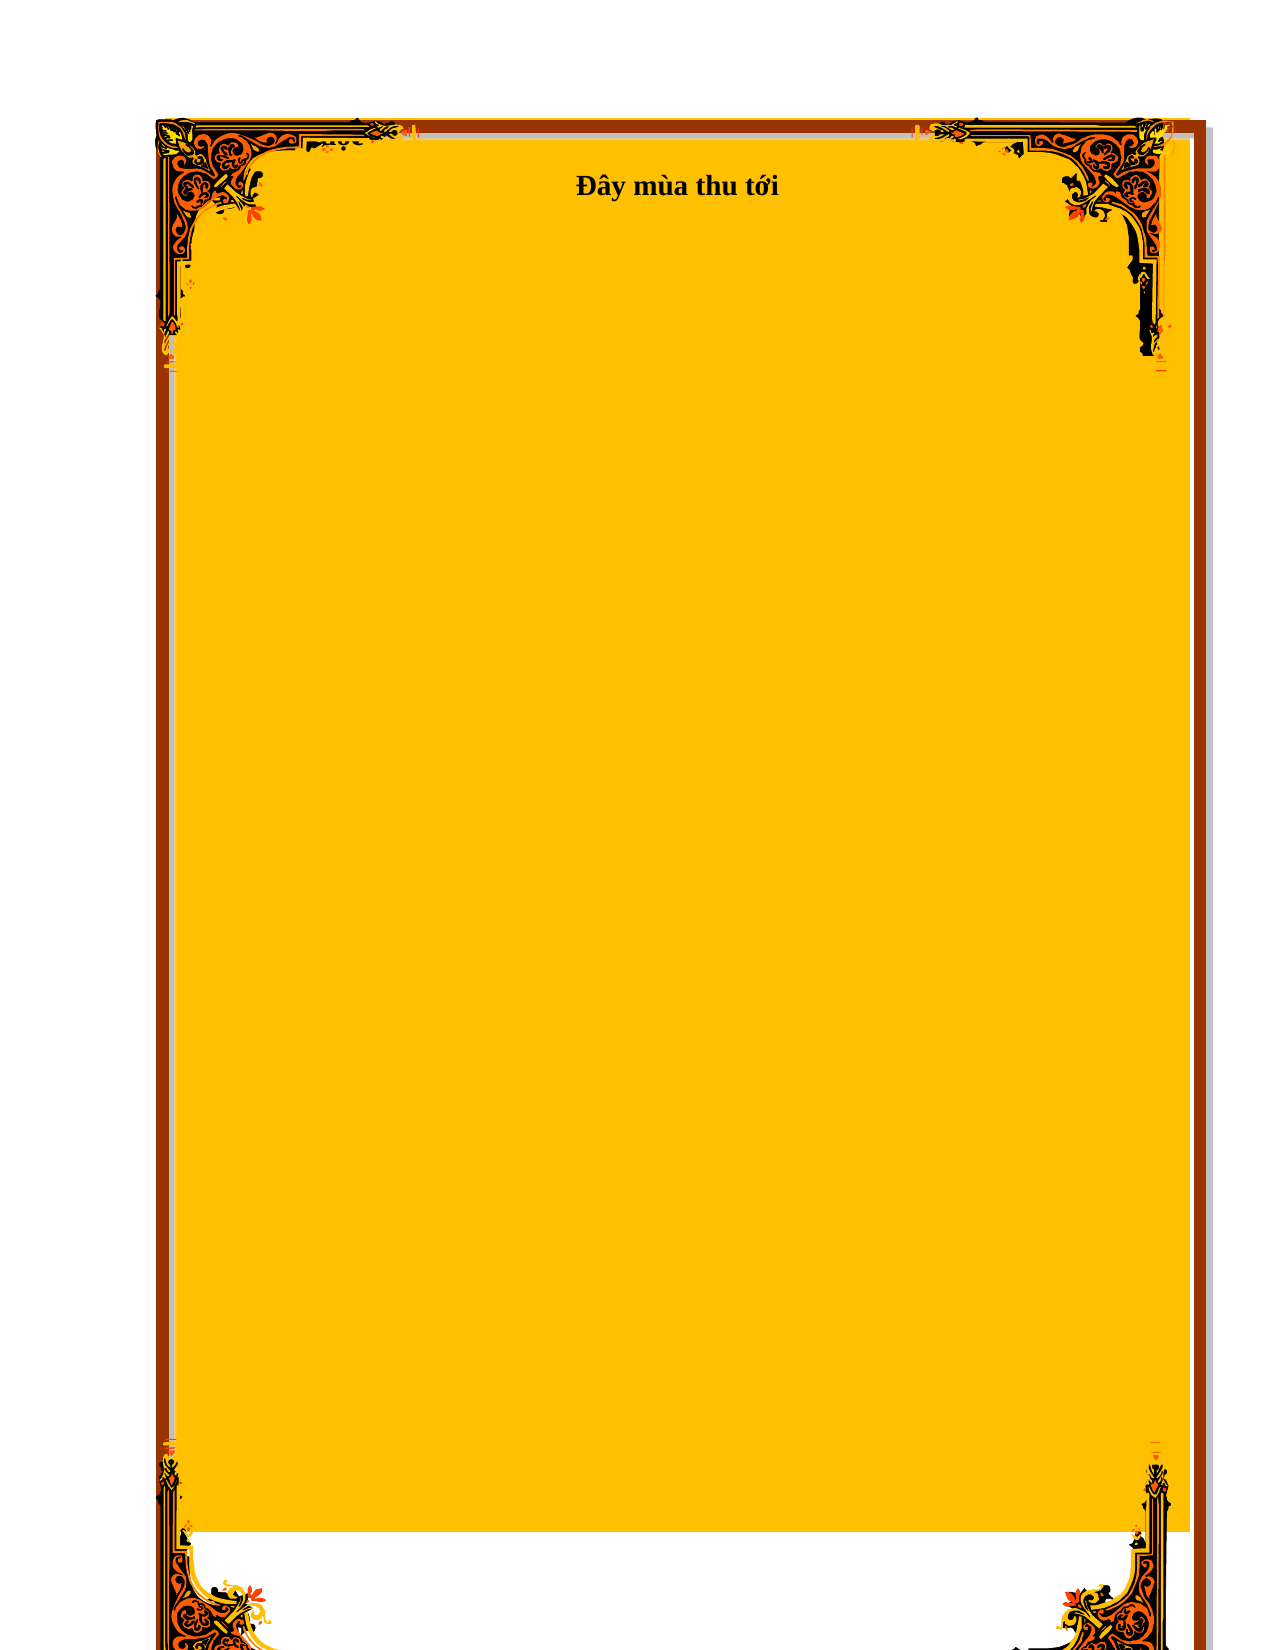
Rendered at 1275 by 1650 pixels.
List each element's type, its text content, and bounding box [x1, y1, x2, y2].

table_cell Thực hành đọc Đây mùa thu tới [177, 141, 1190, 1532]
